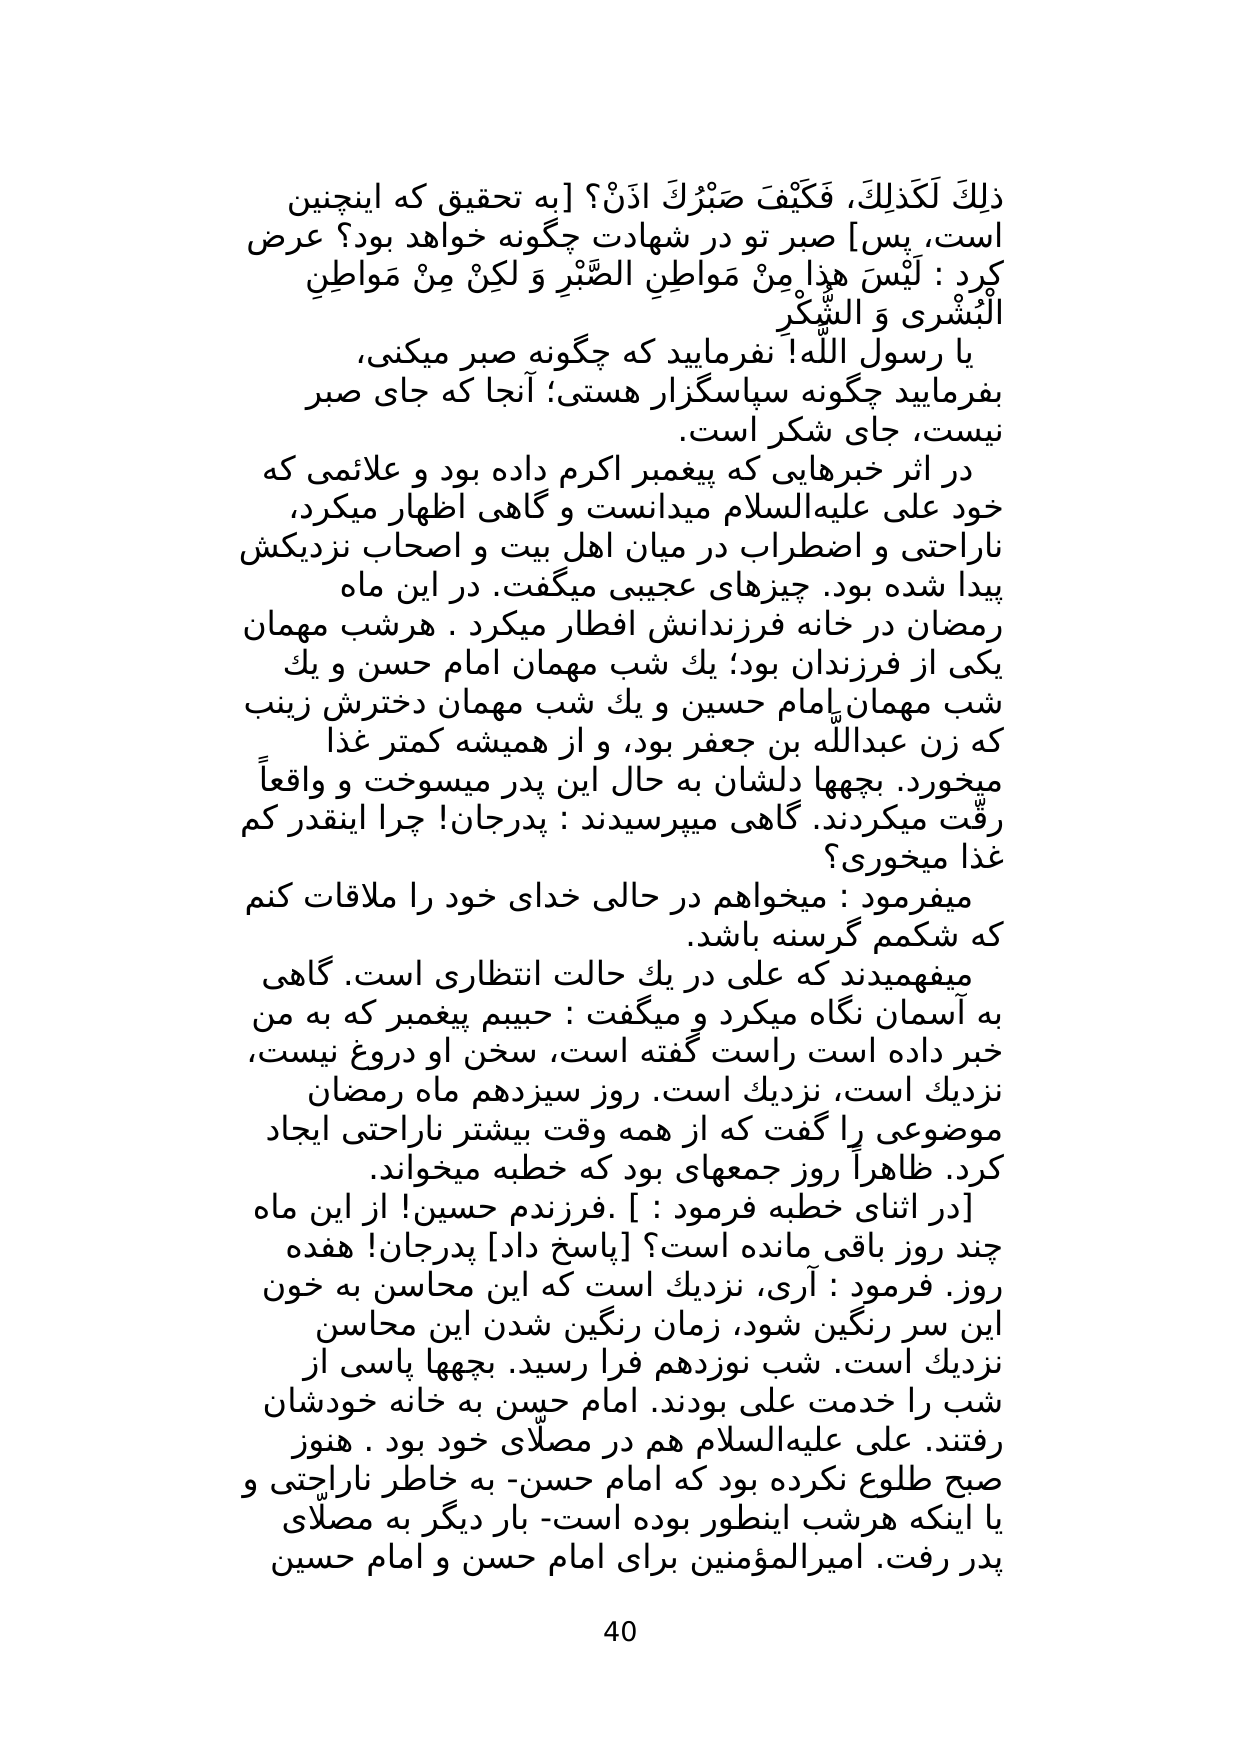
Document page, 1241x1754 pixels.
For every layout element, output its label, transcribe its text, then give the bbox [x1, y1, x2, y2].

text در اثر خبرهايی كه پيغمبر اكرم داده بود و علائمی كه خود علی عليه‌السلام می‏دانست و گاهی اظهار می‏كرد، ناراحتی و اضطراب در ميان اهل بيت و اصحاب نزديكش پيدا شده بود. چيزهای عجيبی می‏گفت. در اين ماه رمضان در خانه فرزندانش افطار می‏كرد . هرشب مهمان يكی از فرزندان بود؛ يك شب مهمان امام حسن و يك شب مهمان امام حسين و يك شب مهمان دخترش زينب كه زن عبداللَّه بن جعفر بود، و از هميشه كمتر غذا می‏خورد. بچه‏ها دلشان به حال اين پدر می‏سوخت و واقعاً رقّت می‏كردند. گاهی می‏پرسيدند : پدرجان! چرا اينقدر كم غذا می‏خوری؟ [236, 449, 1004, 877]
text می‏فرمود : می‏خواهم در حالی خدای خود را ملاقات كنم كه شكمم گرسنه باشد. [236, 877, 1004, 954]
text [236, 177, 1004, 333]
text يا رسول اللَّه! نفرماييد كه چگونه صبر می‏كنی، بفرماييد چگونه سپاسگزار هستی؛ آنجا كه جای صبر نيست، جای شكر است. [236, 333, 1004, 449]
text می‏فهميدند كه علی در يك حالت انتظاری است. گاهی به آسمان نگاه می‏كرد و می‏گفت : حبيبم پيغمبر كه به من خبر داده است راست گفته است، سخن او دروغ نيست، نزديك است، نزديك است. روز سيزدهم ماه رمضان موضوعی را گفت كه از همه وقت بيشتر ناراحتی ايجاد كرد. ظاهراً روز جمعه‏ای بود كه خطبه می‏خواند. [236, 954, 1004, 1187]
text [236, 1187, 1004, 1576]
